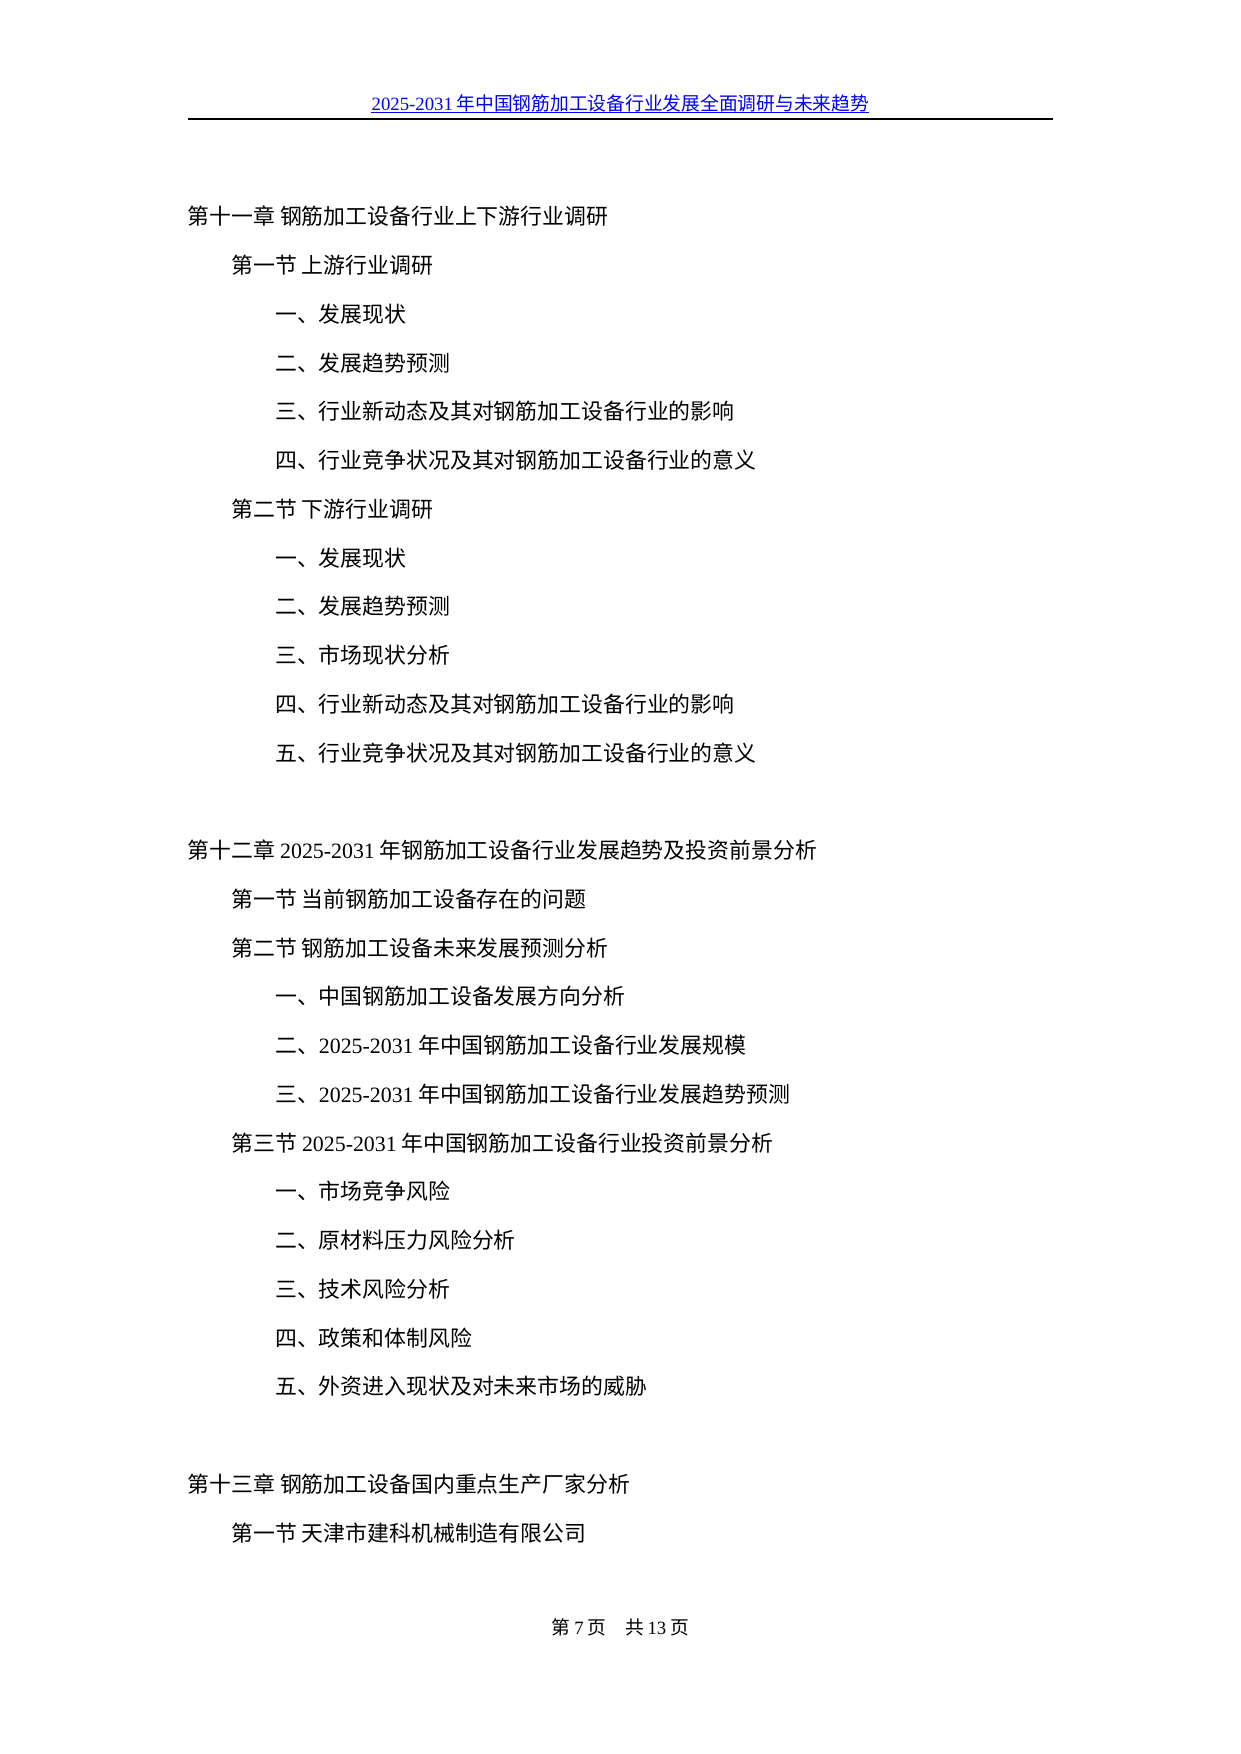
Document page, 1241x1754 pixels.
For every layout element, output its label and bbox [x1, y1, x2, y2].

text [187, 150, 1053, 1548]
